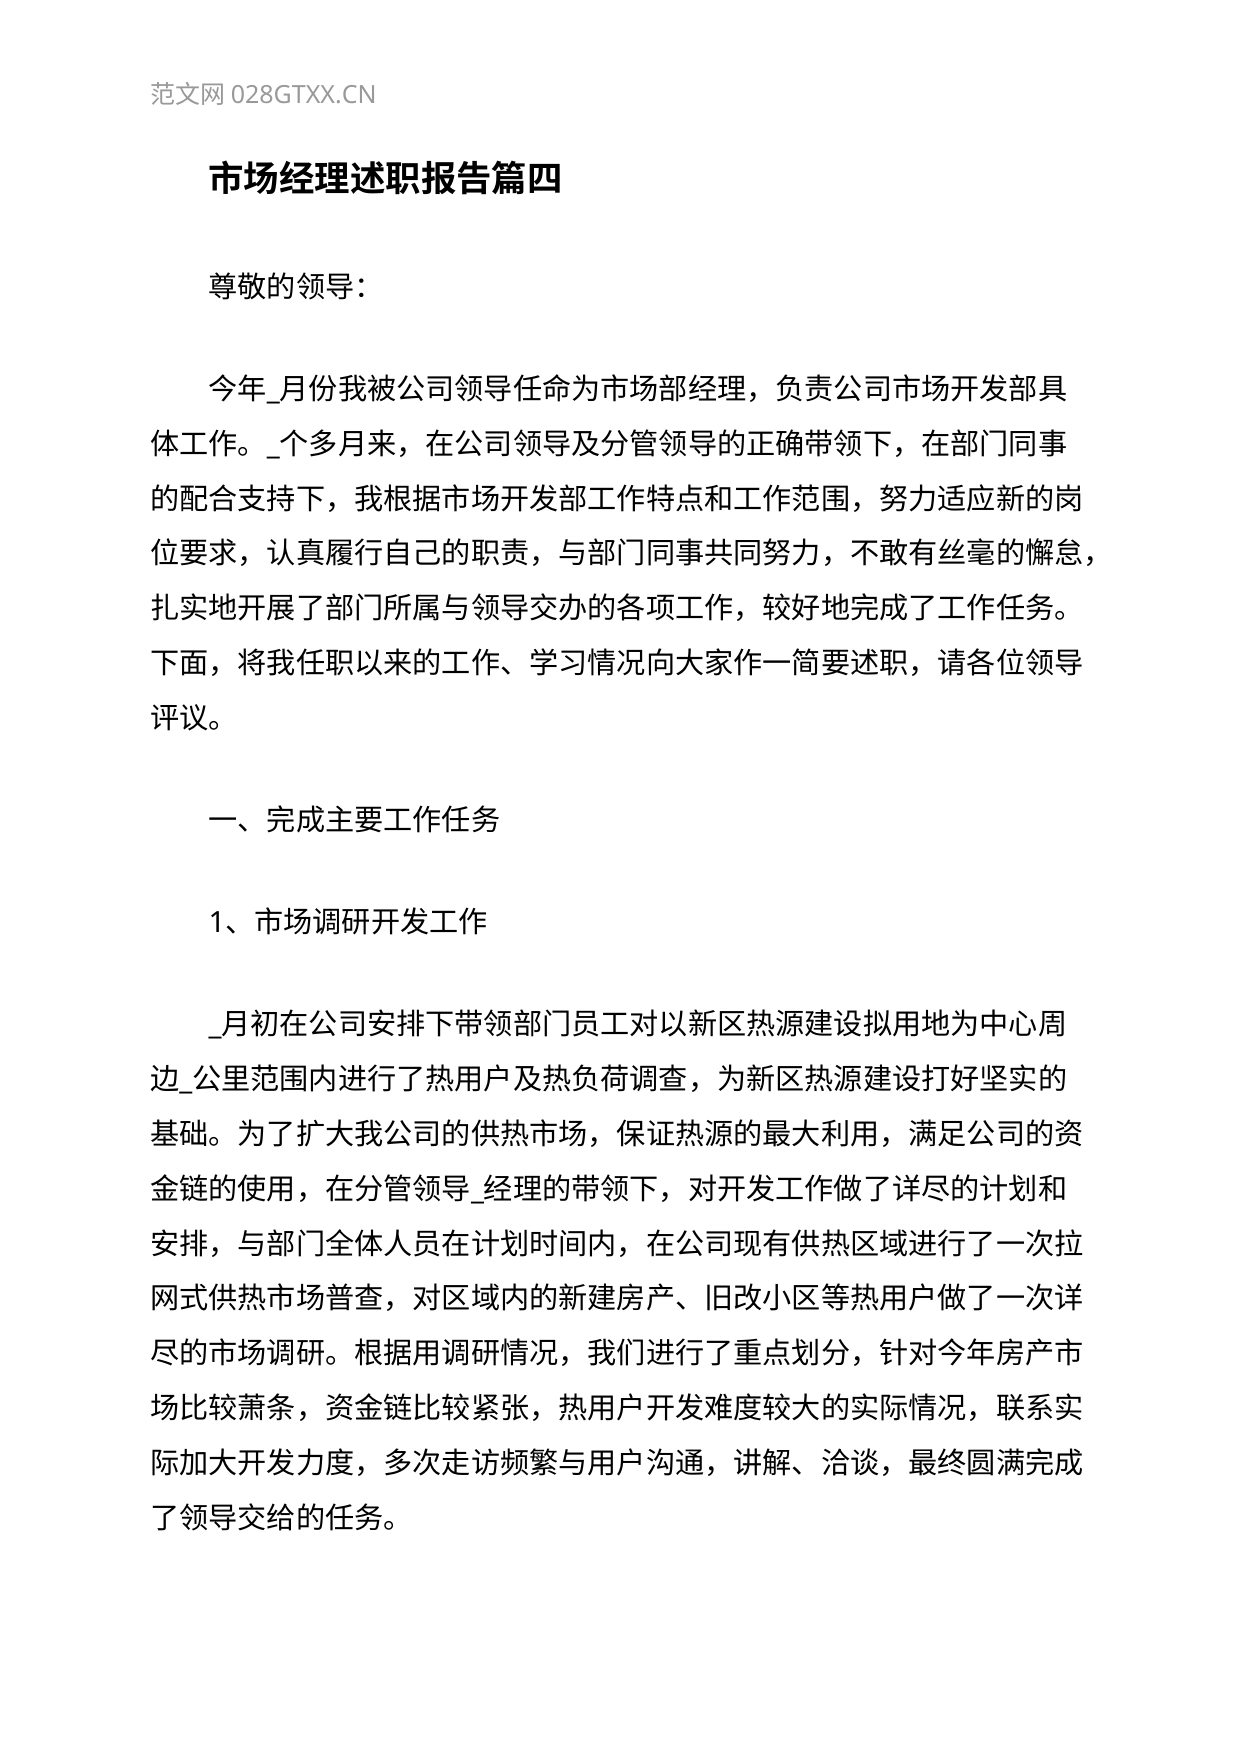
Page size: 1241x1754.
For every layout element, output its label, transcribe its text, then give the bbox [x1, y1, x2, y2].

text 一、完成主要工作任务 [150, 797, 1090, 839]
text 尊敬的领导： [150, 263, 1090, 306]
text 今年_月份我被公司领导任命为市场部经理，负责公司市场开发部具体工作。_个多月来，在公司领导及分管领导的正确带领下，在部门同事的配合支持下，我根据市场开发部工作特点和工作范围，努力适应新的岗位要求，认真履行自己的职责，与部门同事共同努力，不敢有丝毫的懈怠，扎实地开展了部门所属与领导交办的各项工作，较好地完成了工作任务。下面，将我任职以来的工作、学习情况向大家作一简要述职，请各位领导评议。 [150, 365, 1090, 737]
text _月初在公司安排下带领部门员工对以新区热源建设拟用地为中心周边_公里范围内进行了热用户及热负荷调查，为新区热源建设打好坚实的基础。为了扩大我公司的供热市场，保证热源的最大利用，满足公司的资金链的使用，在分管领导_经理的带领下，对开发工作做了详尽的计划和安排，与部门全体人员在计划时间内，在公司现有供热区域进行了一次拉网式供热市场普查，对区域内的新建房产、旧改小区等热用户做了一次详尽的市场调研。根据用调研情况，我们进行了重点划分，针对今年房产市场比较萧条，资金链比较紧张，热用户开发难度较大的实际情况，联系实际加大开发力度，多次走访频繁与用户沟通，讲解、洽谈，最终圆满完成了领导交给的任务。 [150, 1000, 1090, 1537]
text 市场经理述职报告篇四 [150, 150, 1090, 201]
text 1、市场调研开发工作 [150, 898, 1090, 941]
